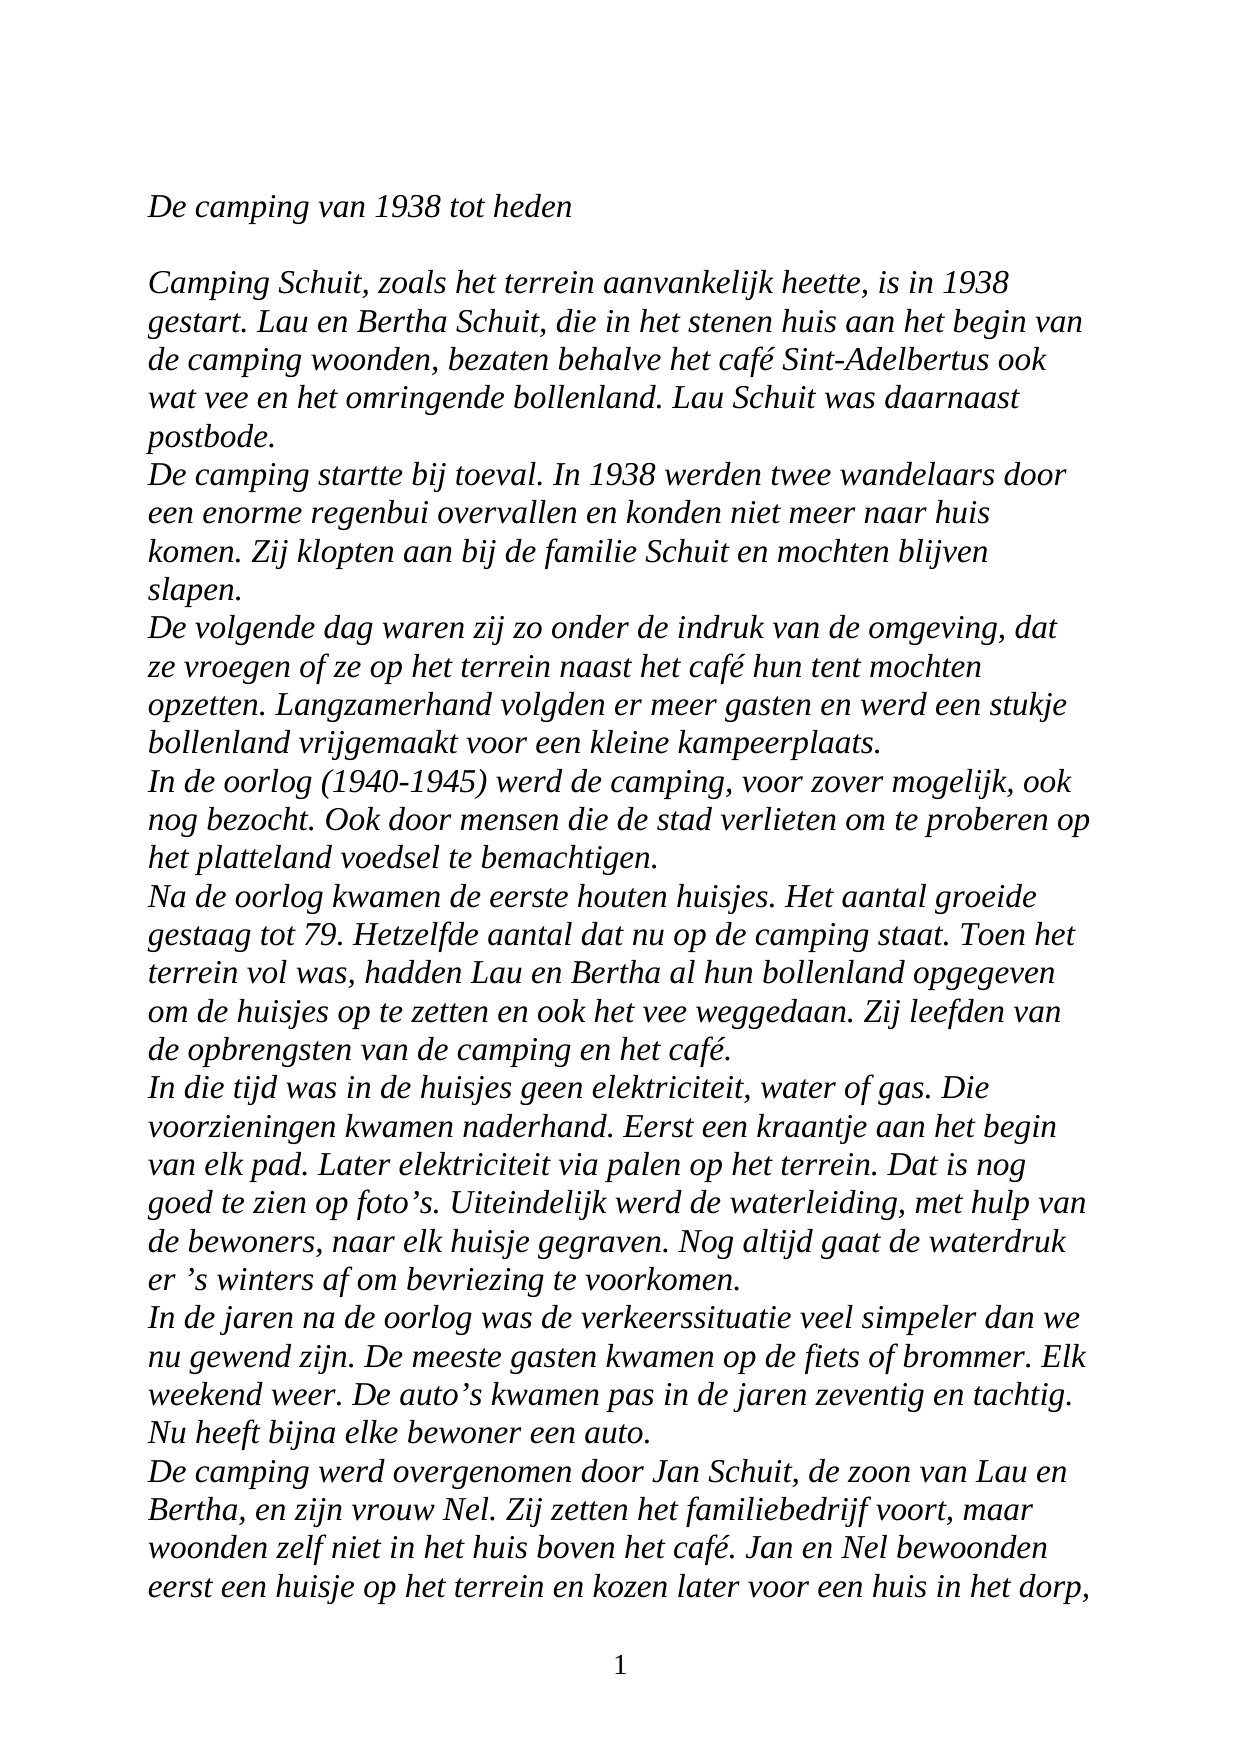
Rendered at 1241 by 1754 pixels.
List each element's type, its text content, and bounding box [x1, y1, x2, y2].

text Camping Schuit, zoals het terrein aanvankelijk heette, is in 1938 gestart. Lau en Bertha Schuit, die in het stenen huis aan het begin van de camping woonden, bezaten behalve het café Sint-Adelbertus ook wat vee en het omringende bollenland. Lau Schuit was daarnaast postbode. [148, 263, 1093, 454]
text De camping van 1938 tot heden [148, 186, 1093, 224]
text In die tijd was in de huisjes geen elektriciteit, water of gas. Die voorzieningen kwamen naderhand. Eerst een kraantje aan het begin van elk pad. Later elektriciteit via palen op het terrein. Dat is nog goed te zien op foto’s. Uiteindelijk werd de waterleiding, met hulp van de bewoners, naar elk huisje gegraven. Nog altijd gaat de waterdruk er ’s winters af om bevriezing te voorkomen. [148, 1068, 1093, 1298]
text In de jaren na de oorlog was de verkeerssituatie veel simpeler dan we nu gewend zijn. De meeste gasten kwamen op de fiets of brommer. Elk weekend weer. De auto’s kwamen pas in de jaren zeventig en tachtig. Nu heeft bijna elke bewoner een auto. [148, 1298, 1093, 1451]
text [148, 1451, 1093, 1604]
text De volgende dag waren zij zo onder de indruk van de omgeving, dat ze vroegen of ze op het terrein naast het café hun tent mochten opzetten. Langzamerhand volgden er meer gasten en werd een stukje bollenland vrijgemaakt voor een kleine kampeerplaats. [148, 608, 1093, 761]
text De camping startte bij toeval. In 1938 werden twee wandelaars door een enorme regenbui overvallen en konden niet meer naar huis komen. Zij klopten aan bij de familie Schuit en mochten blijven slapen. [148, 454, 1093, 608]
text In de oorlog (1940-1945) werd de camping, voor zover mogelijk, ook nog bezocht. Ook door mensen die de stad verlieten om te proberen op het platteland voedsel te bemachtigen. [148, 761, 1093, 876]
text Na de oorlog kwamen de eerste houten huisjes. Het aantal groeide gestaag tot 79. Hetzelfde aantal dat nu op de camping staat. Toen het terrein vol was, hadden Lau en Bertha al hun bollenland opgegeven om de huisjes op te zetten en ook het vee weggedaan. Zij leefden van de opbrengsten van de camping en het café. [148, 876, 1093, 1068]
